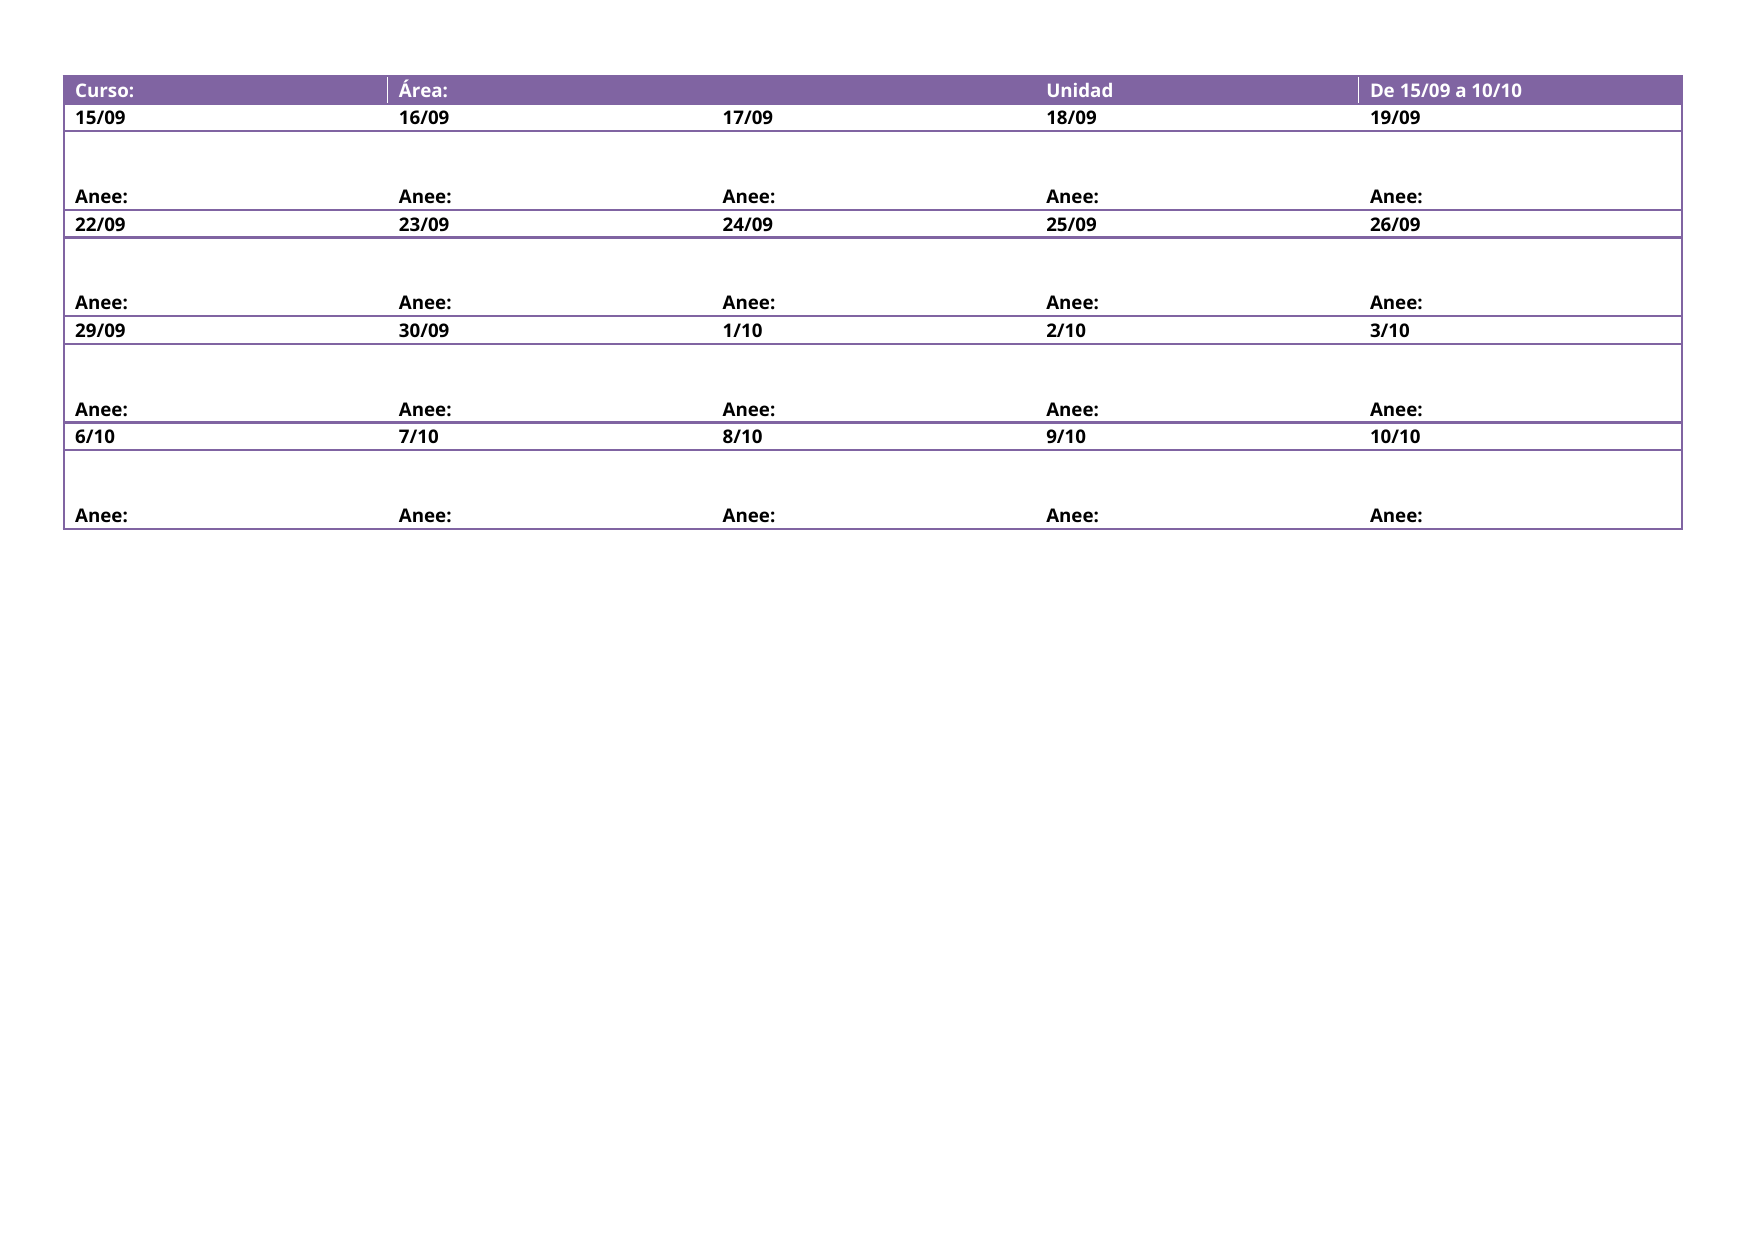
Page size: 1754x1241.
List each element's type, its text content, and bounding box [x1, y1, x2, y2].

table_cell Anee: [1359, 132, 1681, 209]
table_header Unidad [1035, 77, 1358, 103]
table_cell Anee: [65, 239, 387, 315]
table_cell Anee: [1359, 345, 1681, 421]
table_cell 8/10 [711, 424, 1035, 449]
table_cell 24/09 [711, 211, 1035, 236]
table_cell 9/10 [1035, 424, 1358, 449]
table_cell Anee: [711, 451, 1035, 528]
table_cell Anee: [1359, 239, 1681, 315]
table_cell 16/09 [388, 105, 711, 130]
table_cell Anee: [1035, 451, 1358, 528]
table_cell 2/10 [1035, 317, 1358, 343]
table_cell Anee: [65, 345, 387, 421]
table_header Área: [388, 77, 1035, 103]
table_cell 30/09 [388, 317, 711, 343]
table_cell 1/10 [711, 317, 1035, 343]
table_cell 22/09 [65, 211, 387, 236]
table_cell Anee: [388, 239, 711, 315]
table_cell 7/10 [388, 424, 711, 449]
table_cell 10/10 [1359, 424, 1681, 449]
table_cell Anee: [711, 239, 1035, 315]
table_cell 6/10 [65, 424, 387, 449]
table_cell Anee: [388, 132, 711, 209]
table_header Curso: [65, 77, 387, 103]
table_cell Anee: [65, 451, 387, 528]
table_cell 25/09 [1035, 211, 1358, 236]
table_cell Anee: [1035, 239, 1358, 315]
table_cell Anee: [1035, 345, 1358, 421]
table_cell 17/09 [711, 105, 1035, 130]
table_cell Anee: [1035, 132, 1358, 209]
table_cell Anee: [1359, 451, 1681, 528]
table_cell Anee: [388, 345, 711, 421]
table_cell 29/09 [65, 317, 387, 343]
table_cell 26/09 [1359, 211, 1681, 236]
table_cell 19/09 [1359, 105, 1681, 130]
table_header De 15/09 a 10/10 [1359, 77, 1681, 103]
table_cell 15/09 [65, 105, 387, 130]
table_cell Anee: [711, 345, 1035, 421]
table_cell Anee: [711, 132, 1035, 209]
table_cell 3/10 [1359, 317, 1681, 343]
table_cell Anee: [65, 132, 387, 209]
table_cell 23/09 [388, 211, 711, 236]
table_cell 18/09 [1035, 105, 1358, 130]
table_cell Anee: [388, 451, 711, 528]
